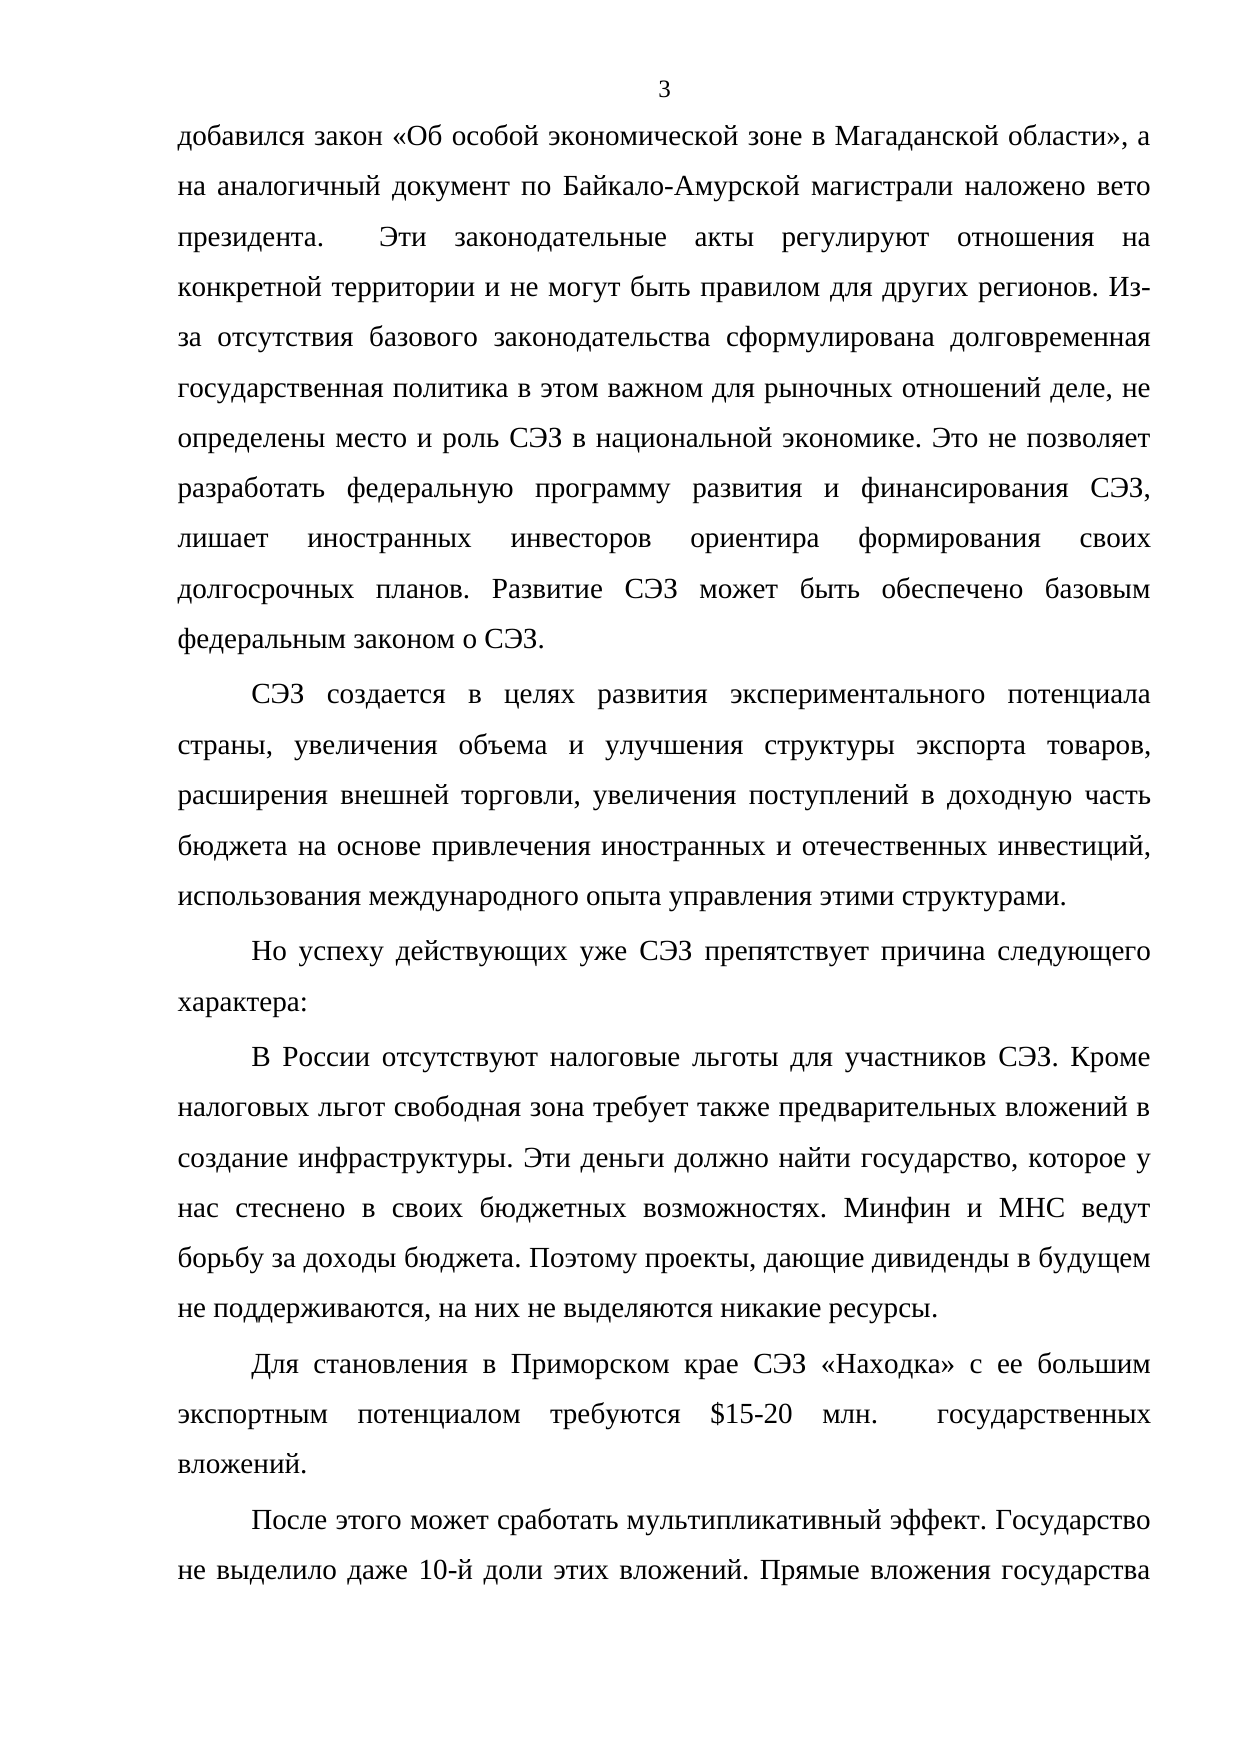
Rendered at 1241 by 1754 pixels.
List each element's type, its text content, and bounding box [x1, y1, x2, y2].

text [177, 118, 1152, 655]
text В России отсутствуют налоговые льготы для участников СЭЗ. Кроме налоговых льгот свободная зона требует также предварительных вложений в создание инфраструктуры. Эти деньги должно найти государство, которое у нас стеснено в своих бюджетных возможностях. Минфин и МНС ведут борьбу за доходы бюджета. Поэтому проекты, дающие дивиденды в будущем не поддерживаются, на них не выделяются никакие ресурсы. [177, 1039, 1152, 1324]
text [177, 1502, 1152, 1586]
text Но успеху действующих уже СЭЗ препятствует причина следующего характера: [177, 933, 1152, 1017]
text Для становления в Приморском крае СЭЗ «Находка» с ее большим экспортным потенциалом требуются $15-20 млн. государственных вложений. [177, 1346, 1152, 1480]
text СЭЗ создается в целях развития экспериментального потенциала страны, увеличения объема и улучшения структуры экспорта товаров, расширения внешней торговли, увеличения поступлений в доходную часть бюджета на основе привлечения иностранных и отечественных инвестиций, использования международного опыта управления этими структурами. [177, 677, 1152, 911]
